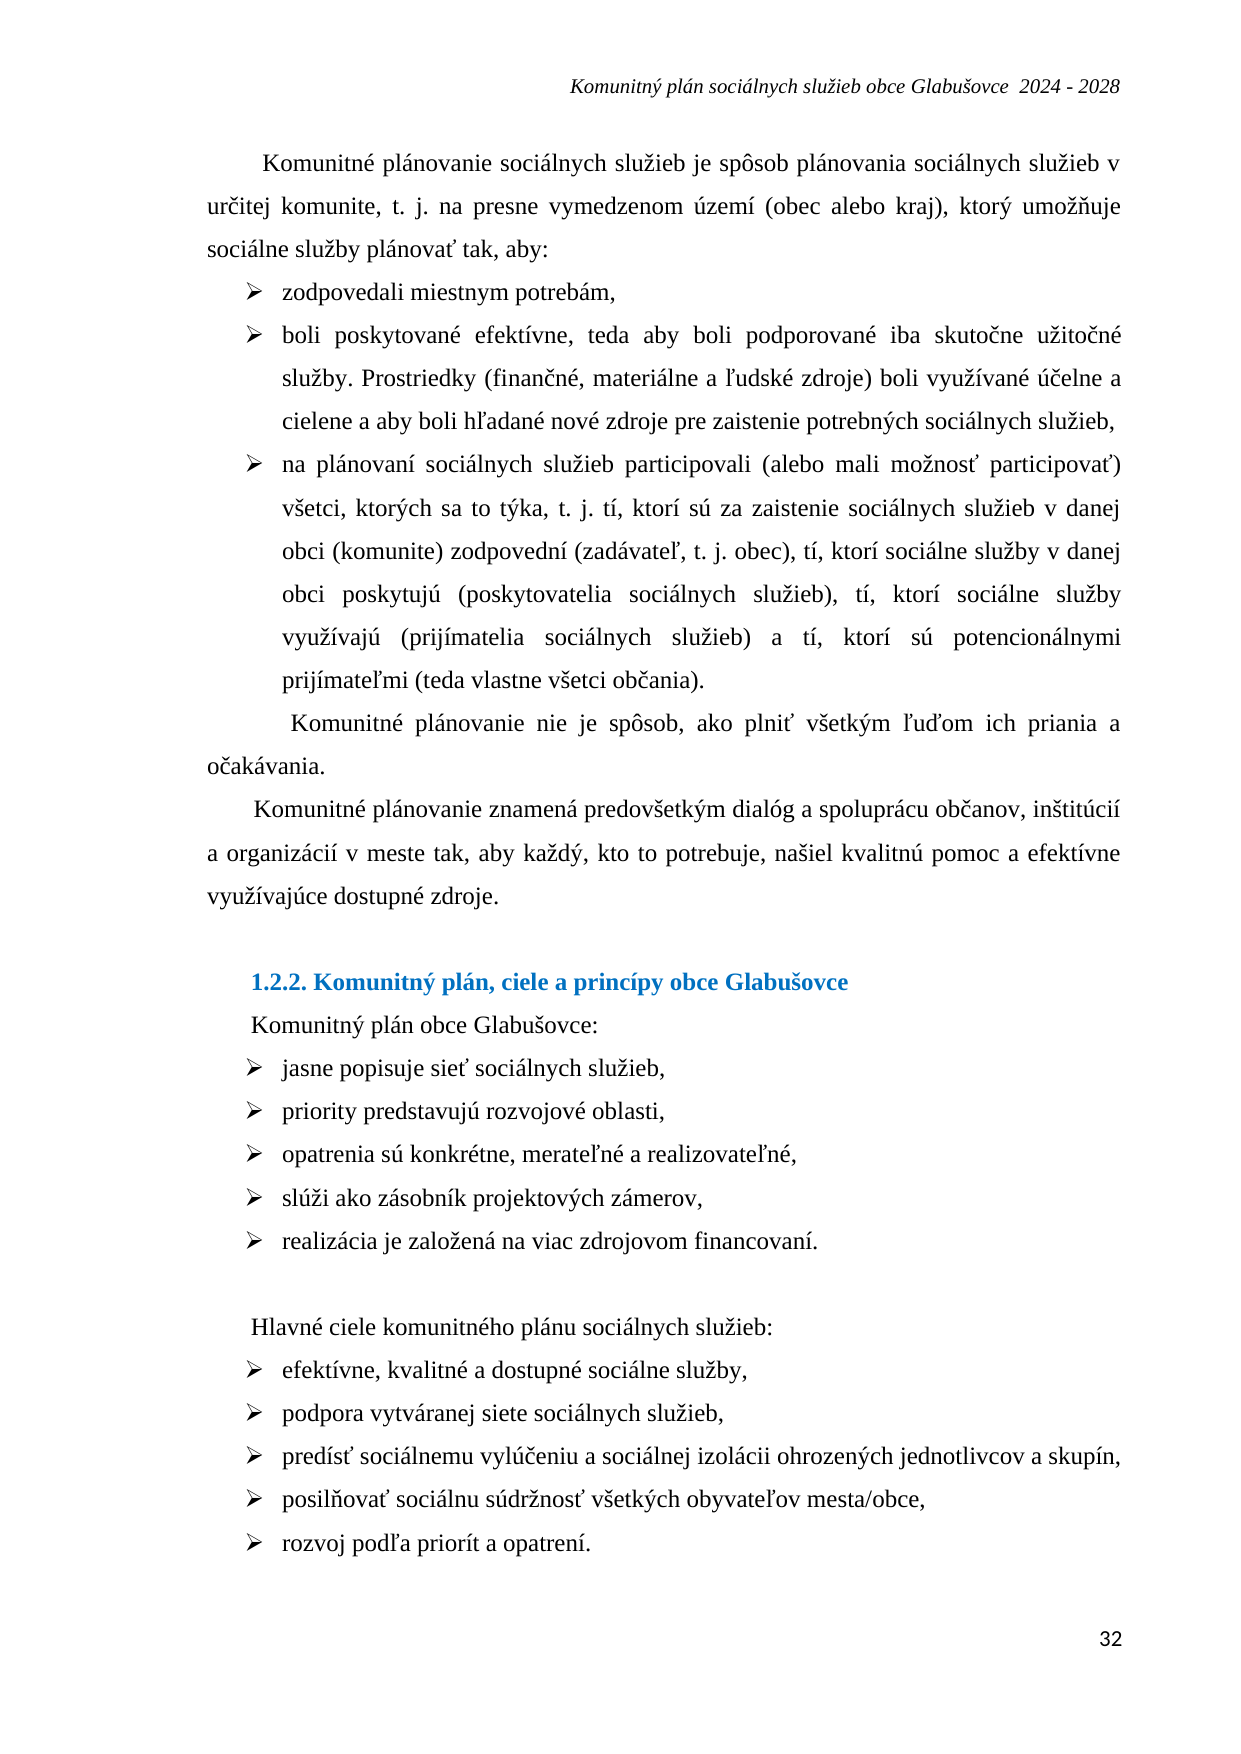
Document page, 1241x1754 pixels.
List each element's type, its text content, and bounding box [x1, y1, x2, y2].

list predísť sociálnemu vylúčeniu a sociálnej izolácii ohrozených jednotlivcov a skupín, [244, 1441, 1122, 1470]
text Komunitné plánovanie sociálnych služieb je spôsob plánovania sociálnych služieb v určitej komunite, t. j. na presne vymedzenom území (obec alebo kraj), ktorý umožňuje sociálne služby plánovať tak, aby: [207, 148, 1122, 263]
text Komunitný plán obce Glabušovce: [207, 1010, 1122, 1039]
list priority predstavujú rozvojové oblasti, [244, 1096, 1122, 1125]
list zodpovedali miestnym potrebám, [244, 277, 1122, 306]
list efektívne, kvalitné a dostupné sociálne služby, [244, 1355, 1122, 1384]
list jasne popisuje sieť sociálnych služieb, [244, 1053, 1122, 1082]
list boli poskytované efektívne, teda aby boli podporované iba skutočne užitočné služby. Prostriedky (finančné, materiálne a ľudské zdroje) boli využívané účelne a cielene a aby boli hľadané nové zdroje pre zaistenie potrebných sociálnych služieb, [244, 320, 1122, 435]
list rozvoj podľa priorít a opatrení. [244, 1528, 1122, 1556]
list na plánovaní sociálnych služieb participovali (alebo mali možnosť participovať) všetci, ktorých sa to týka, t. j. tí, ktorí sú za zaistenie sociálnych služieb v danej obci (komunite) zodpovední (zadávateľ, t. j. obec), tí, ktorí sociálne služby v danej obci poskytujú (poskytovatelia sociálnych služieb), tí, ktorí sociálne služby využívajú (prijímatelia sociálnych služieb) a tí, ktorí sú potencionálnymi prijímateľmi (teda vlastne všetci občania). [244, 449, 1122, 694]
list realizácia je založená na viac zdrojovom financovaní. [244, 1226, 1122, 1254]
text Komunitné plánovanie znamená predovšetkým dialóg a spoluprácu občanov, inštitúcií a organizácií v meste tak, aby každý, kto to potrebuje, našiel kvalitnú pomoc a efektívne využívajúce dostupné zdroje. [207, 794, 1122, 909]
text Hlavné ciele komunitného plánu sociálnych služieb: [207, 1312, 1122, 1341]
text Komunitné plánovanie nie je spôsob, ako plniť všetkým ľuďom ich priania a očakávania. [207, 708, 1122, 780]
text 1.2.2. Komunitný plán, ciele a princípy obce Glabušovce [207, 967, 1122, 996]
list opatrenia sú konkrétne, merateľné a realizovateľné, [244, 1139, 1122, 1168]
list podpora vytváranej siete sociálnych služieb, [244, 1398, 1122, 1427]
list slúži ako zásobník projektových zámerov, [244, 1183, 1122, 1211]
list posilňovať sociálnu súdržnosť všetkých obyvateľov mesta/obce, [244, 1484, 1122, 1513]
